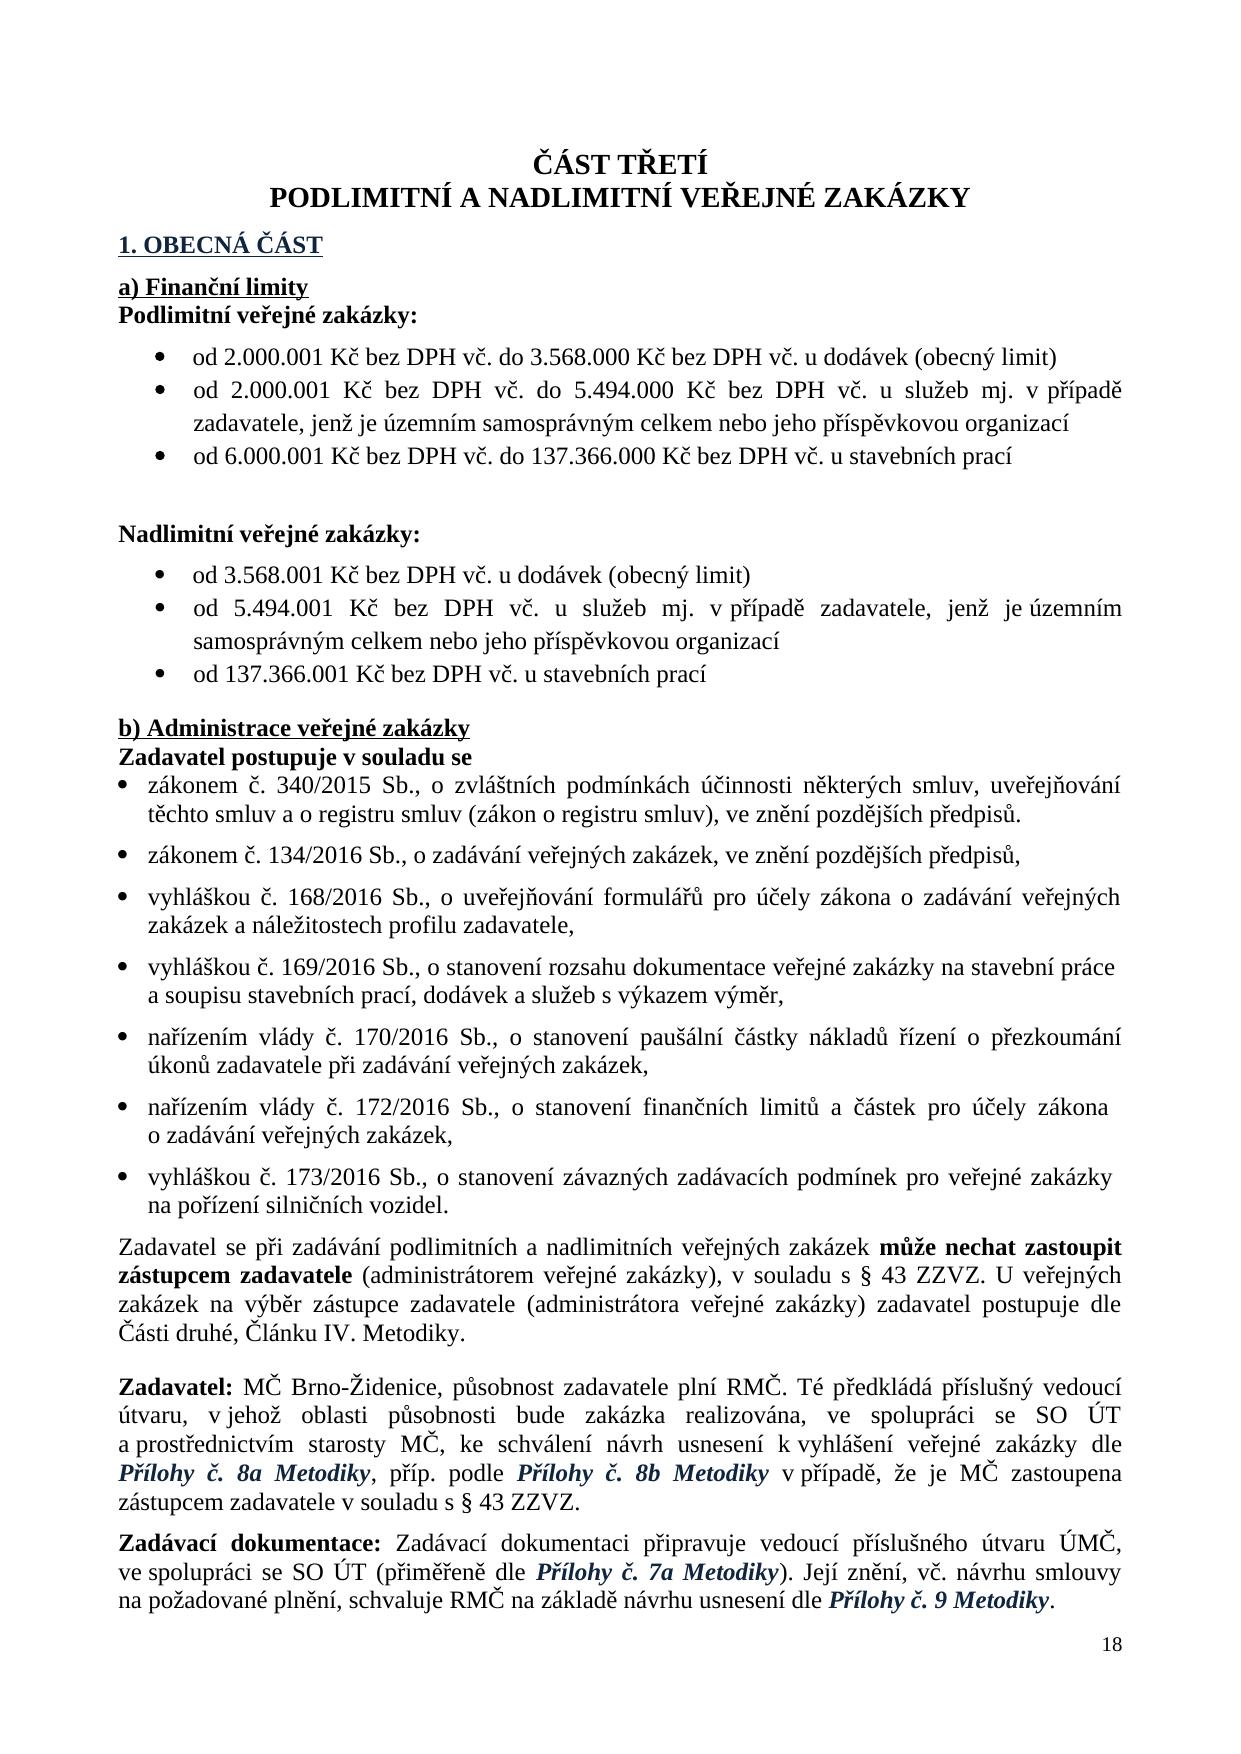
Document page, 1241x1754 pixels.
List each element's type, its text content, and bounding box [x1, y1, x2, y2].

list zákonem č. 134/2016 Sb., o zadávání veřejných zakázek, ve znění pozdějších předpisů, [118, 840, 1122, 869]
list od 3.568.001 Kč bez DPH vč. u dodávek (obecný limit) [155, 560, 1122, 589]
subtitle ČÁST TŘETÍ [118, 147, 1122, 180]
text 1. OBECNÁ ČÁST [118, 231, 1122, 259]
text b) Administrace veřejné zakázky [118, 713, 1122, 742]
list nařízením vlády č. 172/2016 Sb., o stanovení finančních limitů a částek pro účely zákona o zadávání veřejných zakázek, [118, 1092, 1122, 1149]
list od 6.000.001 Kč bez DPH vč. do 137.366.000 Kč bez DPH vč. u stavebních prací [156, 441, 1122, 470]
list zákonem č. 340/2015 Sb., o zvláštních podmínkách účinnosti některých smluv, uveřejňování těchto smluv a o registru smluv (zákon o registru smluv), ve znění pozdějších předpisů. [118, 770, 1122, 828]
list nařízením vlády č. 170/2016 Sb., o stanovení paušální částky nákladů řízení o přezkoumání úkonů zadavatele při zadávání veřejných zakázek, [118, 1022, 1122, 1079]
list od 137.366.001 Kč bez DPH vč. u stavebních prací [156, 659, 1122, 688]
text Podlimitní veřejné zakázky: [118, 301, 1122, 329]
list vyhláškou č. 168/2016 Sb., o uveřejňování formulářů pro účely zákona o zadávání veřejných zakázek a náležitostech profilu zadavatele, [118, 882, 1122, 939]
text Zadávací dokumentace: Zadávací dokumentaci připravuje vedoucí příslušného útvaru ÚMČ, ve spolupráci se SO ÚT (přiměřeně dle Přílohy č. 7a Metodiky). Její znění, vč. návrhu smlouvy na požadované plnění, schvaluje RMČ na základě návrhu usnesení dle Přílohy č. 9 Metodiky. [118, 1528, 1122, 1614]
text PODLIMITNÍ A NADLIMITNÍ VEŘEJNÉ ZAKÁZKY [118, 180, 1122, 214]
text Nadlimitní veřejné zakázky: [118, 519, 1122, 547]
list vyhláškou č. 169/2016 Sb., o stanovení rozsahu dokumentace veřejné zakázky na stavební práce a soupisu stavebních prací, dodávek a služeb s výkazem výměr, [118, 952, 1122, 1009]
text a) Finanční limity [118, 272, 1122, 301]
list od 2.000.001 Kč bez DPH vč. do 3.568.000 Kč bez DPH vč. u dodávek (obecný limit) [155, 342, 1122, 371]
text Zadavatel se při zadávání podlimitních a nadlimitních veřejných zakázek může nechat zastoupit zástupcem zadavatele (administrátorem veřejné zakázky), v souladu s § 43 ZZVZ. U veřejných zakázek na výběr zástupce zadavatele (administrátora veřejné zakázky) zadavatel postupuje dle Části druhé, Článku IV. Metodiky. [118, 1232, 1122, 1347]
list vyhláškou č. 173/2016 Sb., o stanovení závazných zadávacích podmínek pro veřejné zakázky na pořízení silničních vozidel. [118, 1162, 1122, 1219]
list od 2.000.001 Kč bez DPH vč. do 5.494.000 Kč bez DPH vč. u služeb mj. v případě zadavatele, jenž je územním samosprávným celkem nebo jeho příspěvkovou organizací [156, 375, 1122, 437]
text Zadavatel postupuje v souladu se [118, 742, 1122, 770]
list od 5.494.001 Kč bez DPH vč. u služeb mj. v případě zadavatele, jenž je územním samosprávným celkem nebo jeho příspěvkovou organizací [156, 593, 1122, 655]
text Zadavatel: MČ Brno-Židenice, působnost zadavatele plní RMČ. Té předkládá příslušný vedoucí útvaru, v jehož oblasti působnosti bude zakázka realizována, ve spolupráci se SO ÚT a prostřednictvím starosty MČ, ke schválení návrh usnesení k vyhlášení veřejné zakázky dle Přílohy č. 8a Metodiky, příp. podle Přílohy č. 8b Metodiky v případě, že je MČ zastoupena zástupcem zadavatele v souladu s § 43 ZZVZ. [118, 1372, 1122, 1515]
